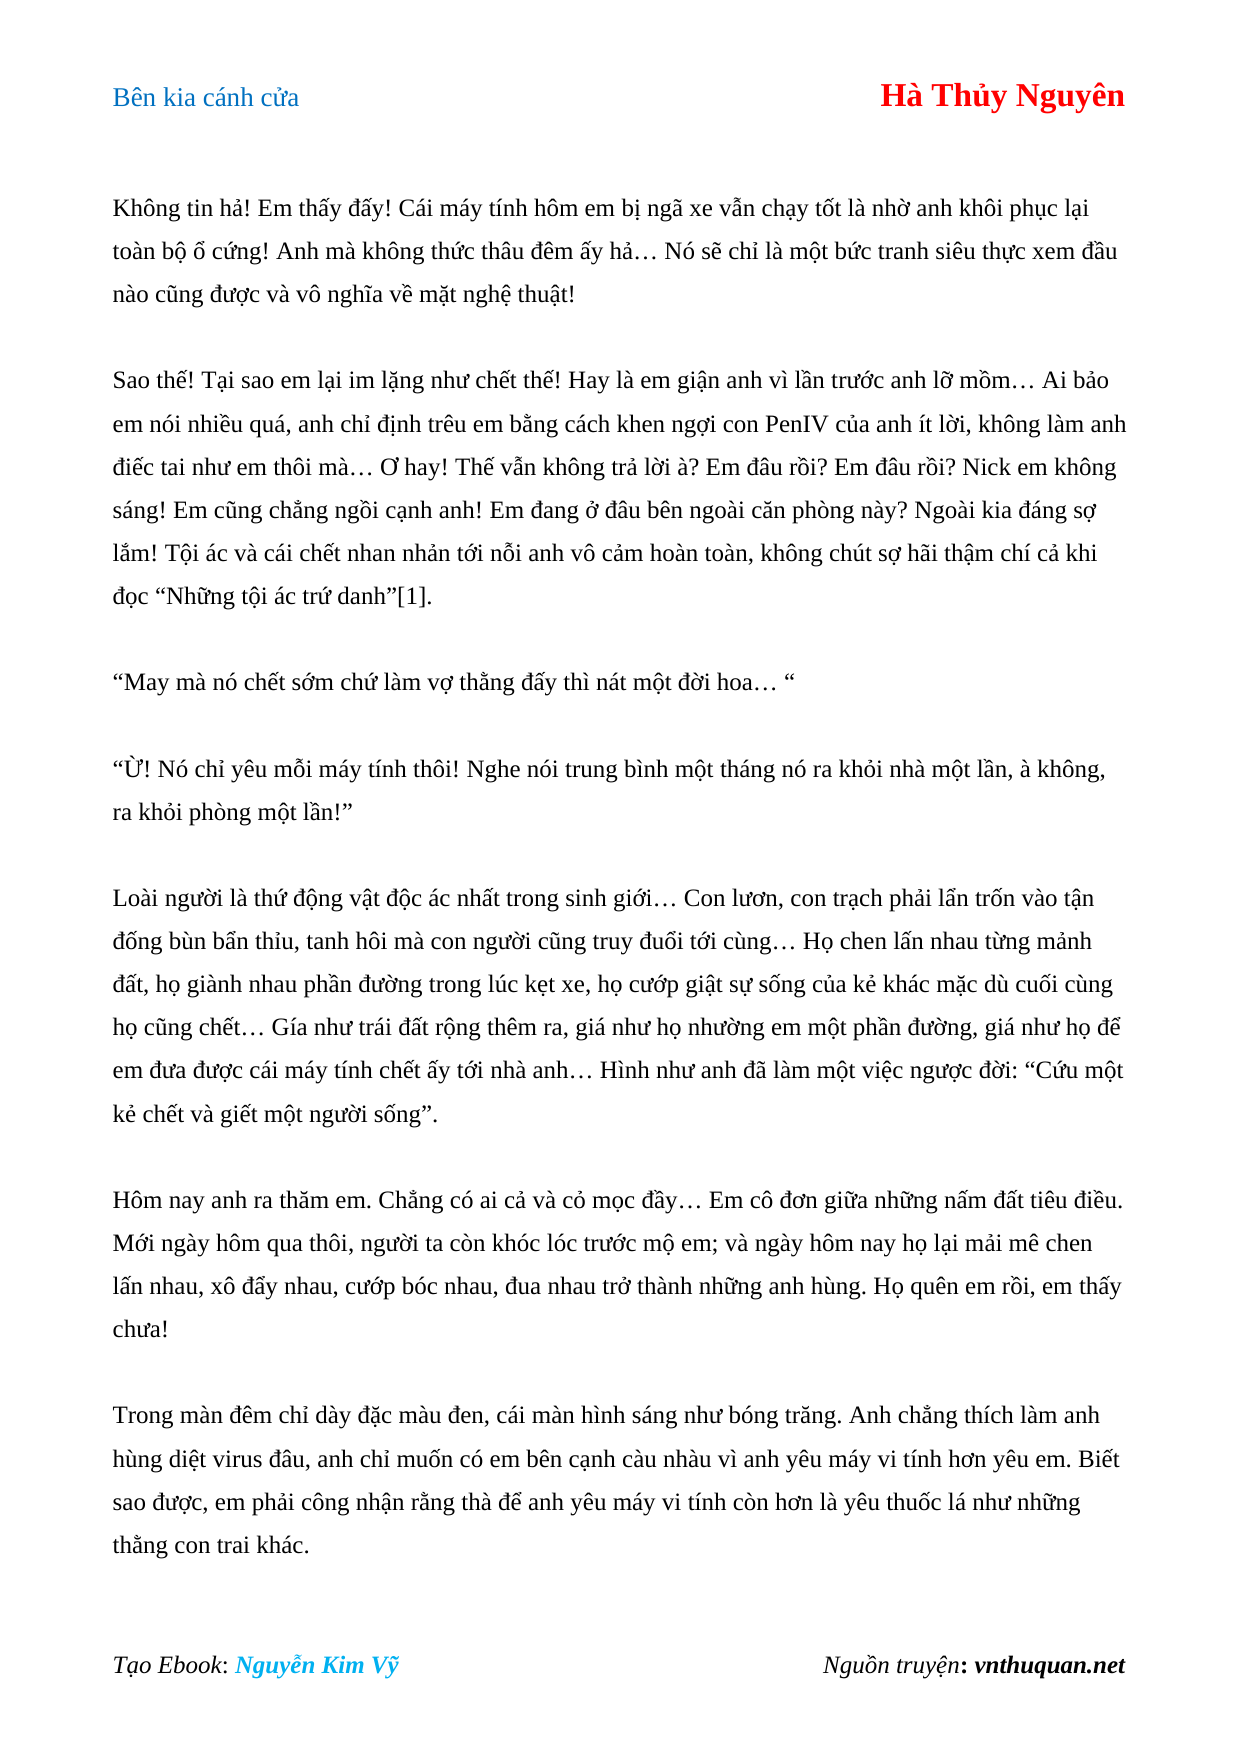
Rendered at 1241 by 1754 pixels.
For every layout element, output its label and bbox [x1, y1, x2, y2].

text [112, 150, 1128, 1602]
